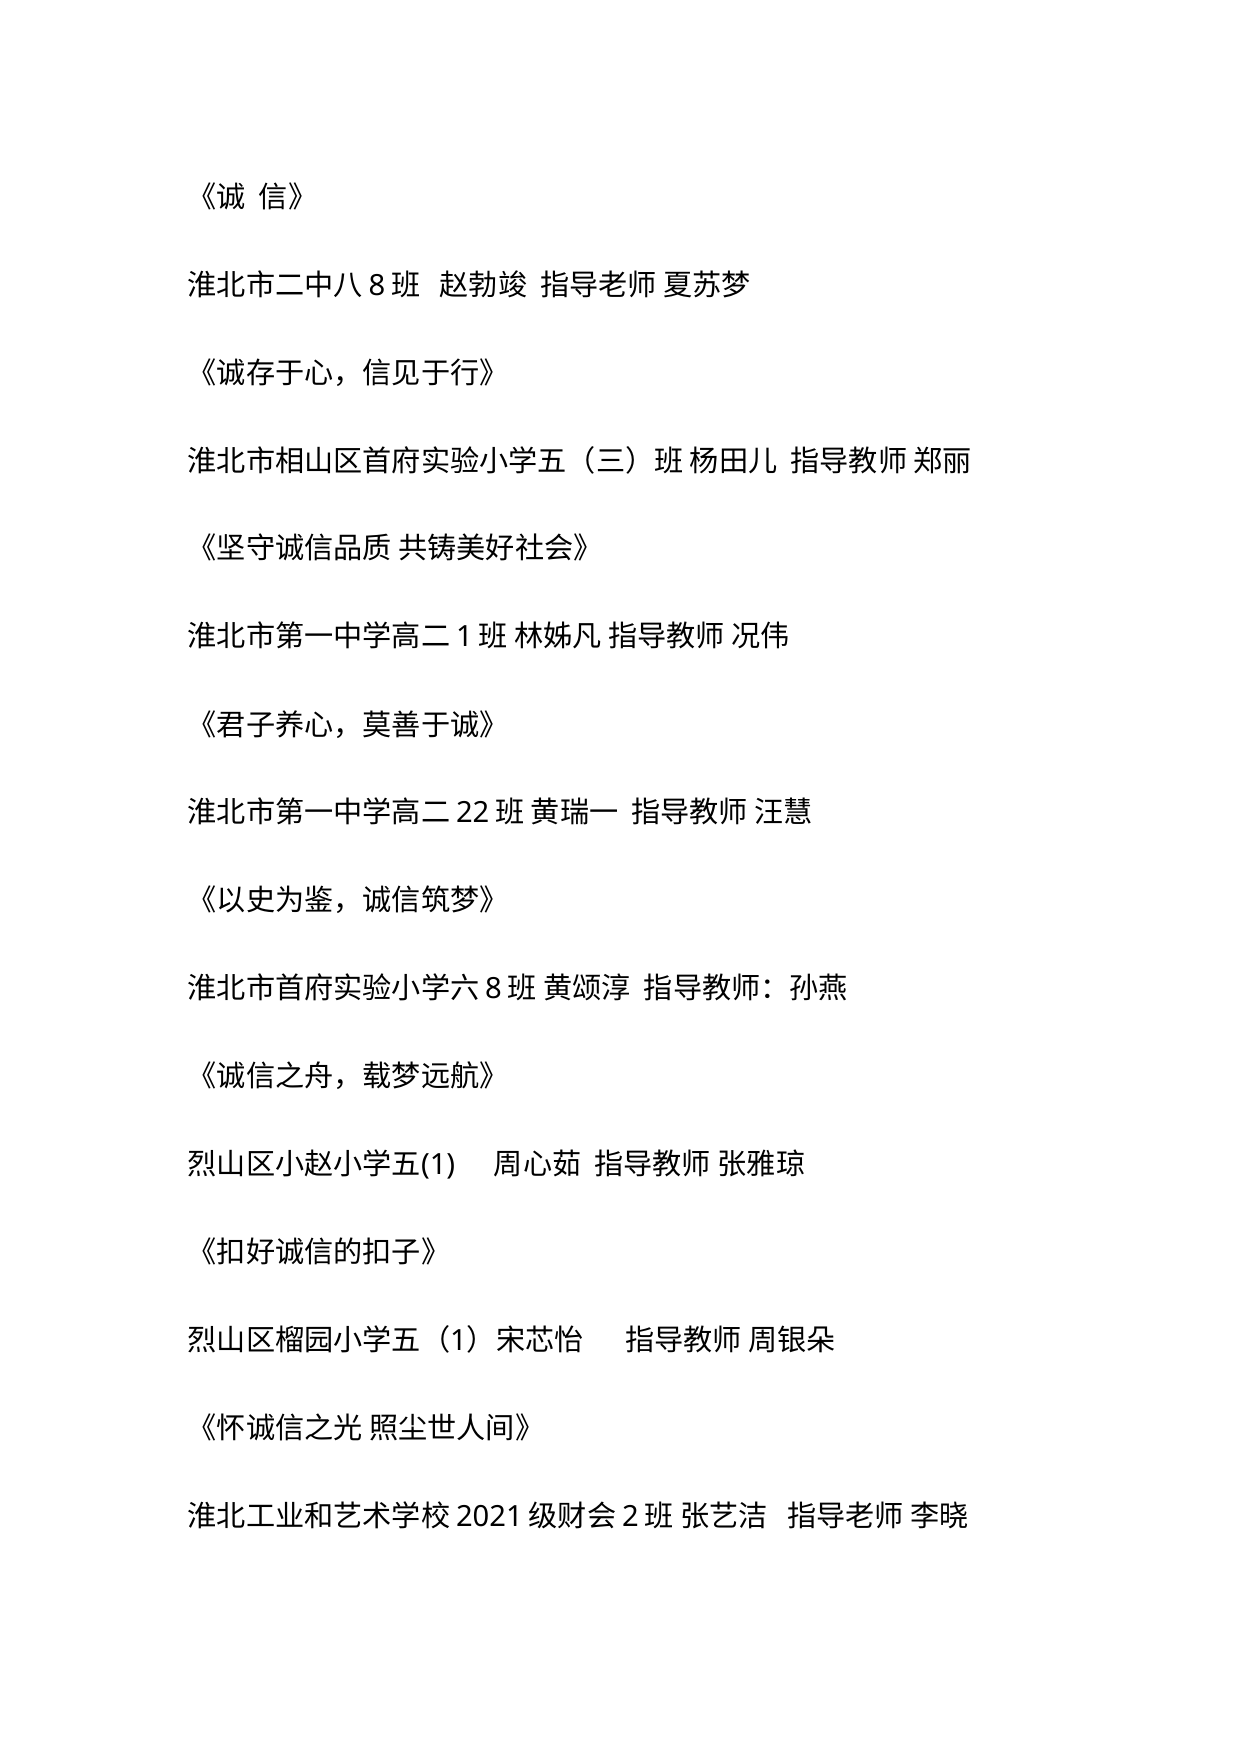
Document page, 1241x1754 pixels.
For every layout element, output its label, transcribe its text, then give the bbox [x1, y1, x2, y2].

text 《诚信之舟，载梦远航》 [187, 1042, 1053, 1107]
text 淮北工业和艺术学校2021级财会2班 张艺洁 指导老师 李晓 [187, 1481, 1053, 1546]
text 《以史为鉴，诚信筑梦》 [187, 866, 1053, 931]
text 淮北市相山区首府实验小学五（三）班 杨田儿 指导教师 郑丽 [187, 426, 1053, 491]
text 淮北市二中八8班 赵勃竣 指导老师 夏苏梦 [187, 250, 1053, 315]
text 淮北市第一中学高二1班 林姊凡 指导教师 况伟 [187, 602, 1053, 667]
text 《怀诚信之光 照尘世人间》 [187, 1393, 1053, 1458]
text 《诚 信》 [187, 162, 1053, 227]
text 淮北市第一中学高二22班 黄瑞一 指导教师 汪慧 [187, 778, 1053, 843]
text 淮北市首府实验小学六8班 黄颂淳 指导教师：孙燕 [187, 953, 1053, 1018]
text 《君子养心，莫善于诚》 [187, 690, 1053, 755]
text 烈山区小赵小学五(1) 周心茹 指导教师 张雅琼 [187, 1129, 1053, 1194]
text 烈山区榴园小学五（1）宋芯怡 指导教师 周银朵 [187, 1305, 1053, 1370]
text 《诚存于心，信见于行》 [187, 338, 1053, 403]
text 《坚守诚信品质 共铸美好社会》 [187, 514, 1053, 579]
text 《扣好诚信的扣子》 [187, 1217, 1053, 1282]
